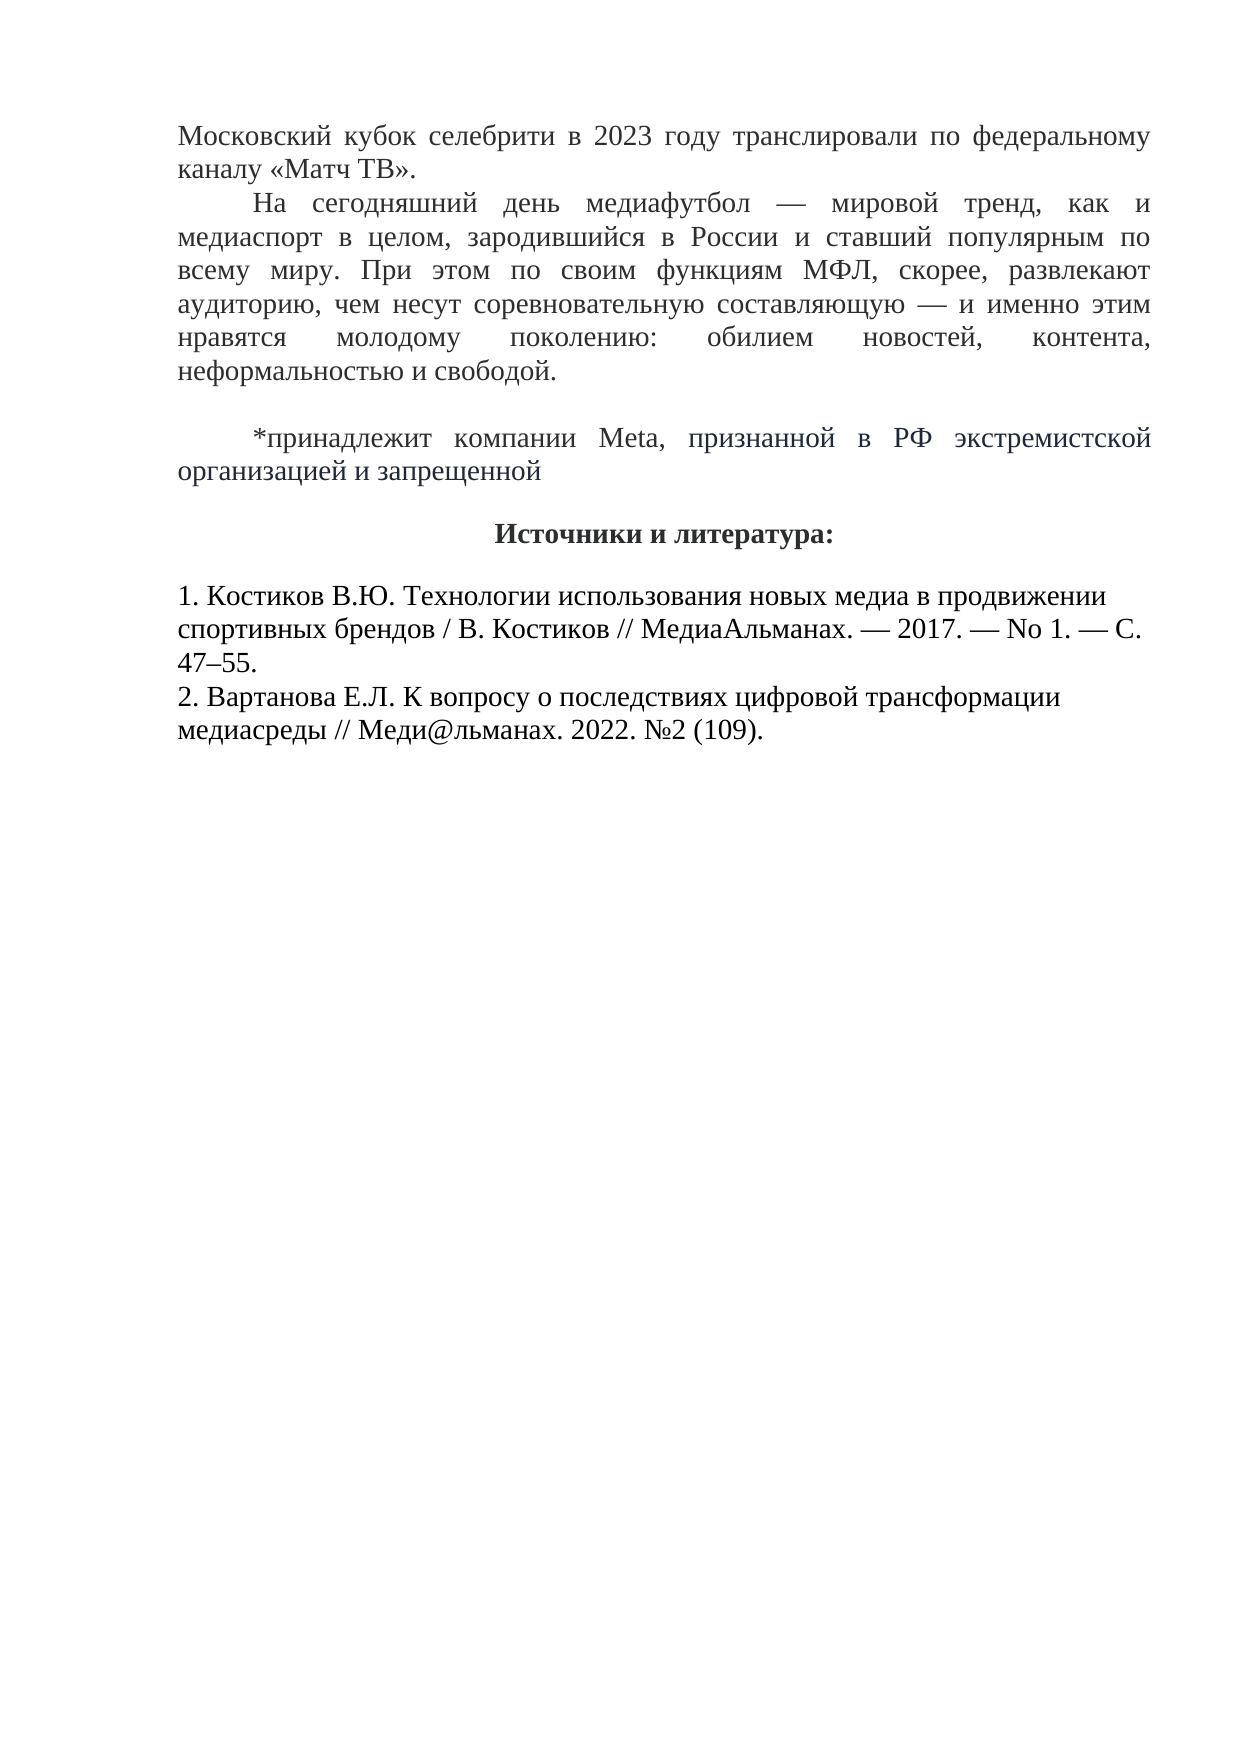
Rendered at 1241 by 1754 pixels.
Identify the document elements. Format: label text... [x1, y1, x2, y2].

text *принадлежит компании Meta, признанной в РФ экстремистской организацией и запрещенной [177, 420, 1152, 487]
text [177, 118, 1152, 185]
text 2. Вартанова Е.Л. К вопросу о последствиях цифровой трансформации медиасреды // Меди@льманах. 2022. №2 (109). [177, 679, 1152, 746]
text Источники и литература: [177, 516, 1152, 549]
text 1. Костиков В.Ю. Технологии использования новых медиа в продвижении спортивных брендов / В. Костиков // МедиаАльманах. — 2017. — No 1. — С. 47–55. [177, 578, 1152, 679]
text На сегодняшний день медиафутбол — мировой тренд, как и медиаспорт в целом, зародившийся в России и ставший популярным по всему миру. При этом по своим функциям МФЛ, скорее, развлекают аудиторию, чем несут соревновательную составляющую — и именно этим нравятся молодому поколению: обилием новостей, контента, неформальностью и свободой. [177, 185, 1152, 386]
